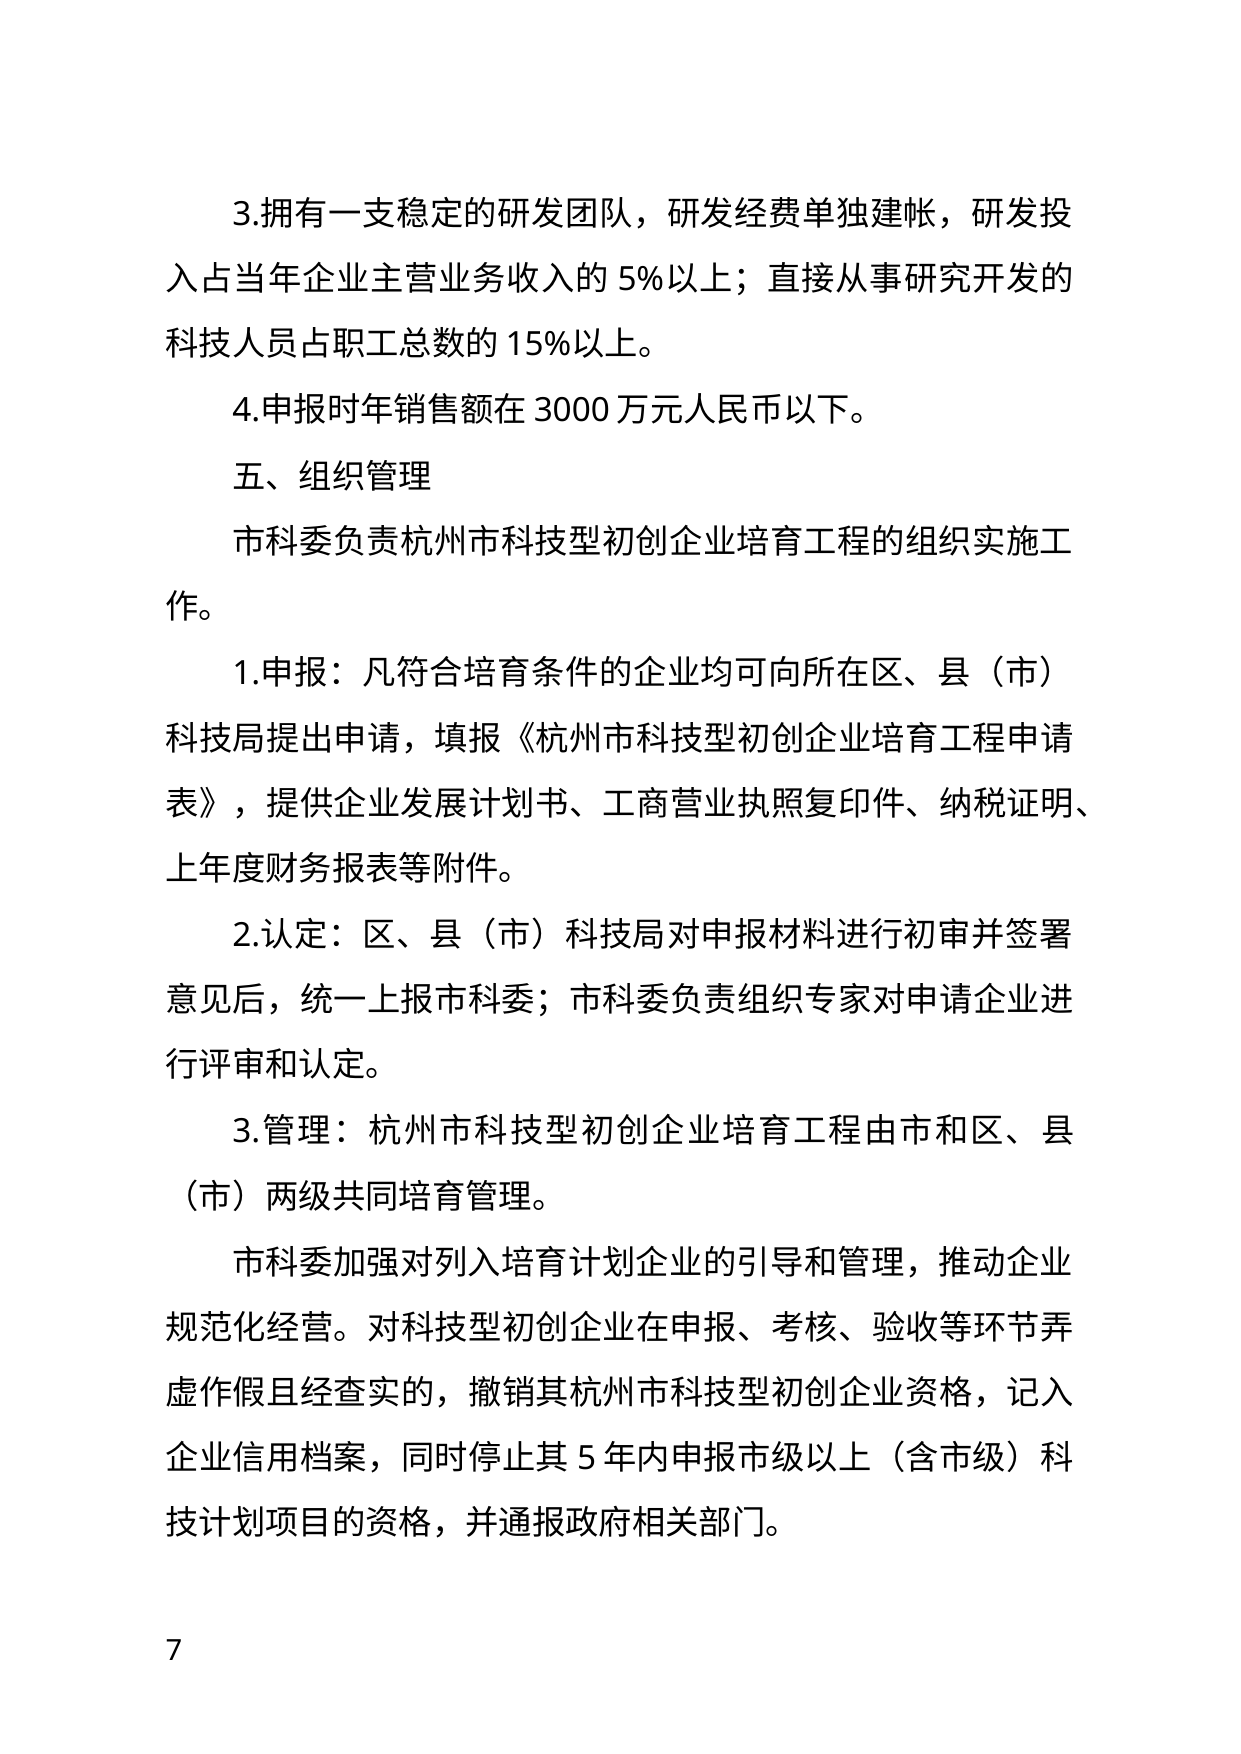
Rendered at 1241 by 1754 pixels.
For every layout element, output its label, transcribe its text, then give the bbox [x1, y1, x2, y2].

subtitle 1.申报：凡符合培育条件的企业均可向所在区、县（市）科技局提出申请，填报《杭州市科技型初创企业培育工程申请表》，提供企业发展计划书、工商营业执照复印件、纳税证明、上年度财务报表等附件。 [165, 638, 1075, 898]
subtitle 3.拥有一支稳定的研发团队，研发经费单独建帐，研发投入占当年企业主营业务收入的5%以上；直接从事研究开发的科技人员占职工总数的15%以上。 [165, 178, 1075, 373]
subtitle 4.申报时年销售额在3000万元人民币以下。 [165, 375, 1075, 440]
text 五、组织管理 [165, 441, 1075, 506]
subtitle 2.认定：区、县（市）科技局对申报材料进行初审并签署意见后，统一上报市科委；市科委负责组织专家对申请企业进行评审和认定。 [165, 899, 1075, 1094]
subtitle 市科委负责杭州市科技型初创企业培育工程的组织实施工作。 [165, 506, 1075, 636]
subtitle 3.管理：杭州市科技型初创企业培育工程由市和区、县（市）两级共同培育管理。 [165, 1096, 1075, 1226]
subtitle 市科委加强对列入培育计划企业的引导和管理，推动企业规范化经营。对科技型初创企业在申报、考核、验收等环节弄虚作假且经查实的，撤销其杭州市科技型初创企业资格，记入企业信用档案，同时停止其5年内申报市级以上（含市级）科技计划项目的资格，并通报政府相关部门。 [165, 1228, 1075, 1553]
